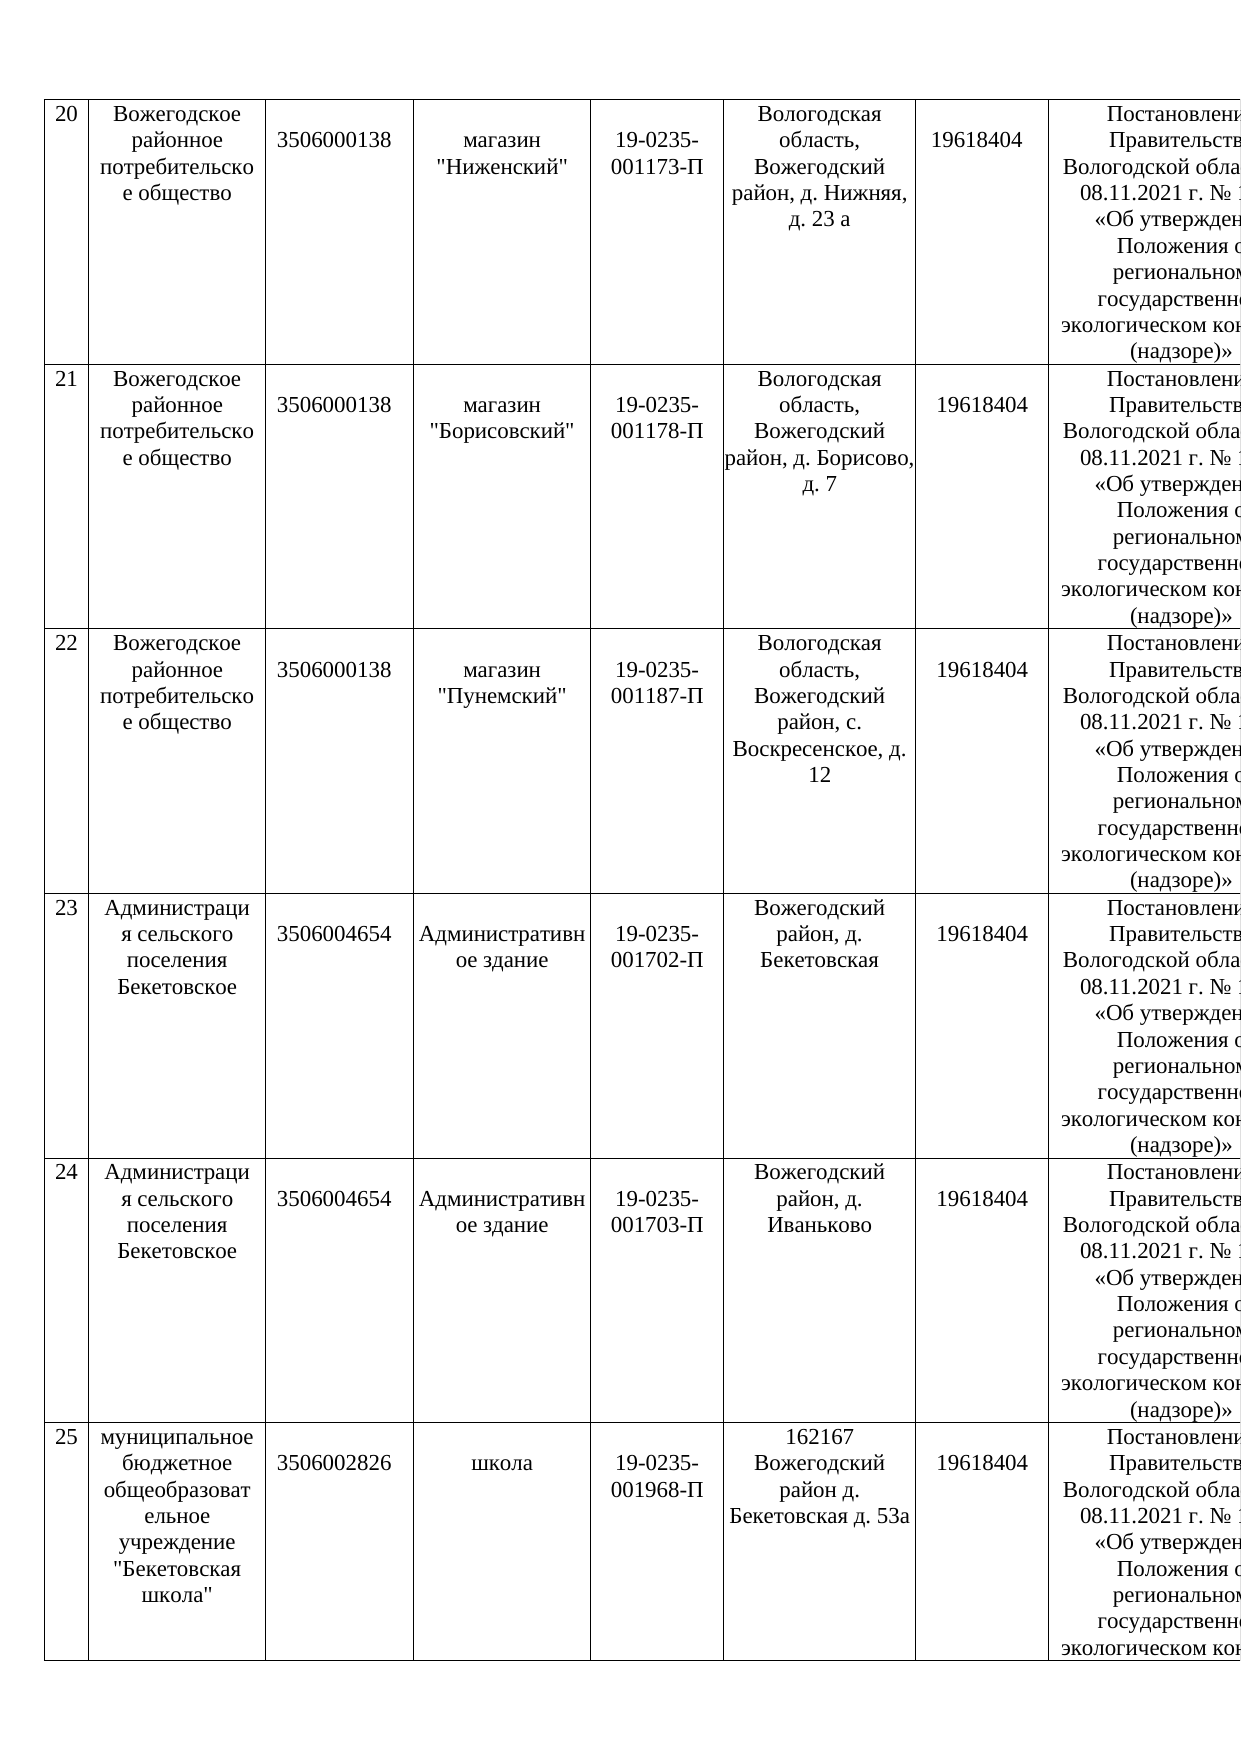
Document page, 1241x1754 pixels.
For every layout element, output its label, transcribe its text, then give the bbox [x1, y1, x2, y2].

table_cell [89, 100, 265, 364]
table_cell Вологодская область, Вожегодский район, с. Воскресенское, д. 12 [724, 629, 915, 893]
table_cell 19618404 [916, 1159, 1048, 1422]
table_cell 19618404 [916, 1423, 1048, 1660]
table_cell 25 [45, 1423, 88, 1660]
table_cell магазин "Ниженский" [414, 100, 590, 364]
table_cell 19-0235-001703-П [591, 1159, 723, 1422]
table_cell Вожегодский район, д. Бекетовская [724, 894, 915, 1157]
table_cell Администрация сельского поселения Бекетовское [89, 894, 265, 1157]
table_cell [724, 1423, 915, 1660]
table_cell 3506000138 [266, 629, 413, 893]
table_cell 24 [45, 1159, 88, 1422]
table_cell 19618404 [916, 365, 1048, 628]
table_cell 22 [45, 629, 88, 893]
table_cell 3506004654 [266, 894, 413, 1157]
table_cell Административное здание [414, 894, 590, 1157]
table_cell 19618404 [916, 894, 1048, 1157]
table_cell Вологодская область, Вожегодский район, д. Борисово, д. 7 [724, 365, 915, 628]
table_cell Вожегодский район, д. Иваньково [724, 1159, 915, 1422]
table_cell 19618404 [916, 629, 1048, 893]
table_cell 3506002826 [266, 1423, 413, 1660]
table_cell 3506000138 [266, 365, 413, 628]
table_cell 19-0235-001968-П [591, 1423, 723, 1660]
table_cell 23 [45, 894, 88, 1157]
table_cell Административное здание [414, 1159, 590, 1422]
table_cell 19-0235-001187-П [591, 629, 723, 893]
table_cell магазин "Борисовский" [414, 365, 590, 628]
table_cell 19618404 [916, 100, 1048, 364]
table_cell 21 [45, 365, 88, 628]
table_cell школа [414, 1423, 590, 1660]
table_cell Администрация сельского поселения Бекетовское [89, 1159, 265, 1422]
table_cell Вожегодское районное потребительское общество [89, 629, 265, 893]
table_cell 3506000138 [266, 100, 413, 364]
table_cell 19-0235-001173-П [591, 100, 723, 364]
table_cell 19-0235-001702-П [591, 894, 723, 1157]
table_cell Вожегодское районное потребительское общество [89, 365, 265, 628]
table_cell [1049, 1423, 1240, 1660]
table_cell 19-0235-001178-П [591, 365, 723, 628]
table_cell 3506004654 [266, 1159, 413, 1422]
table_cell Вологодская область, Вожегодский район, д. Нижняя, д. 23 а [724, 100, 915, 364]
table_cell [1049, 100, 1240, 364]
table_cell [89, 1423, 265, 1660]
table_cell магазин "Пунемский" [414, 629, 590, 893]
table_cell 20 [45, 100, 88, 364]
